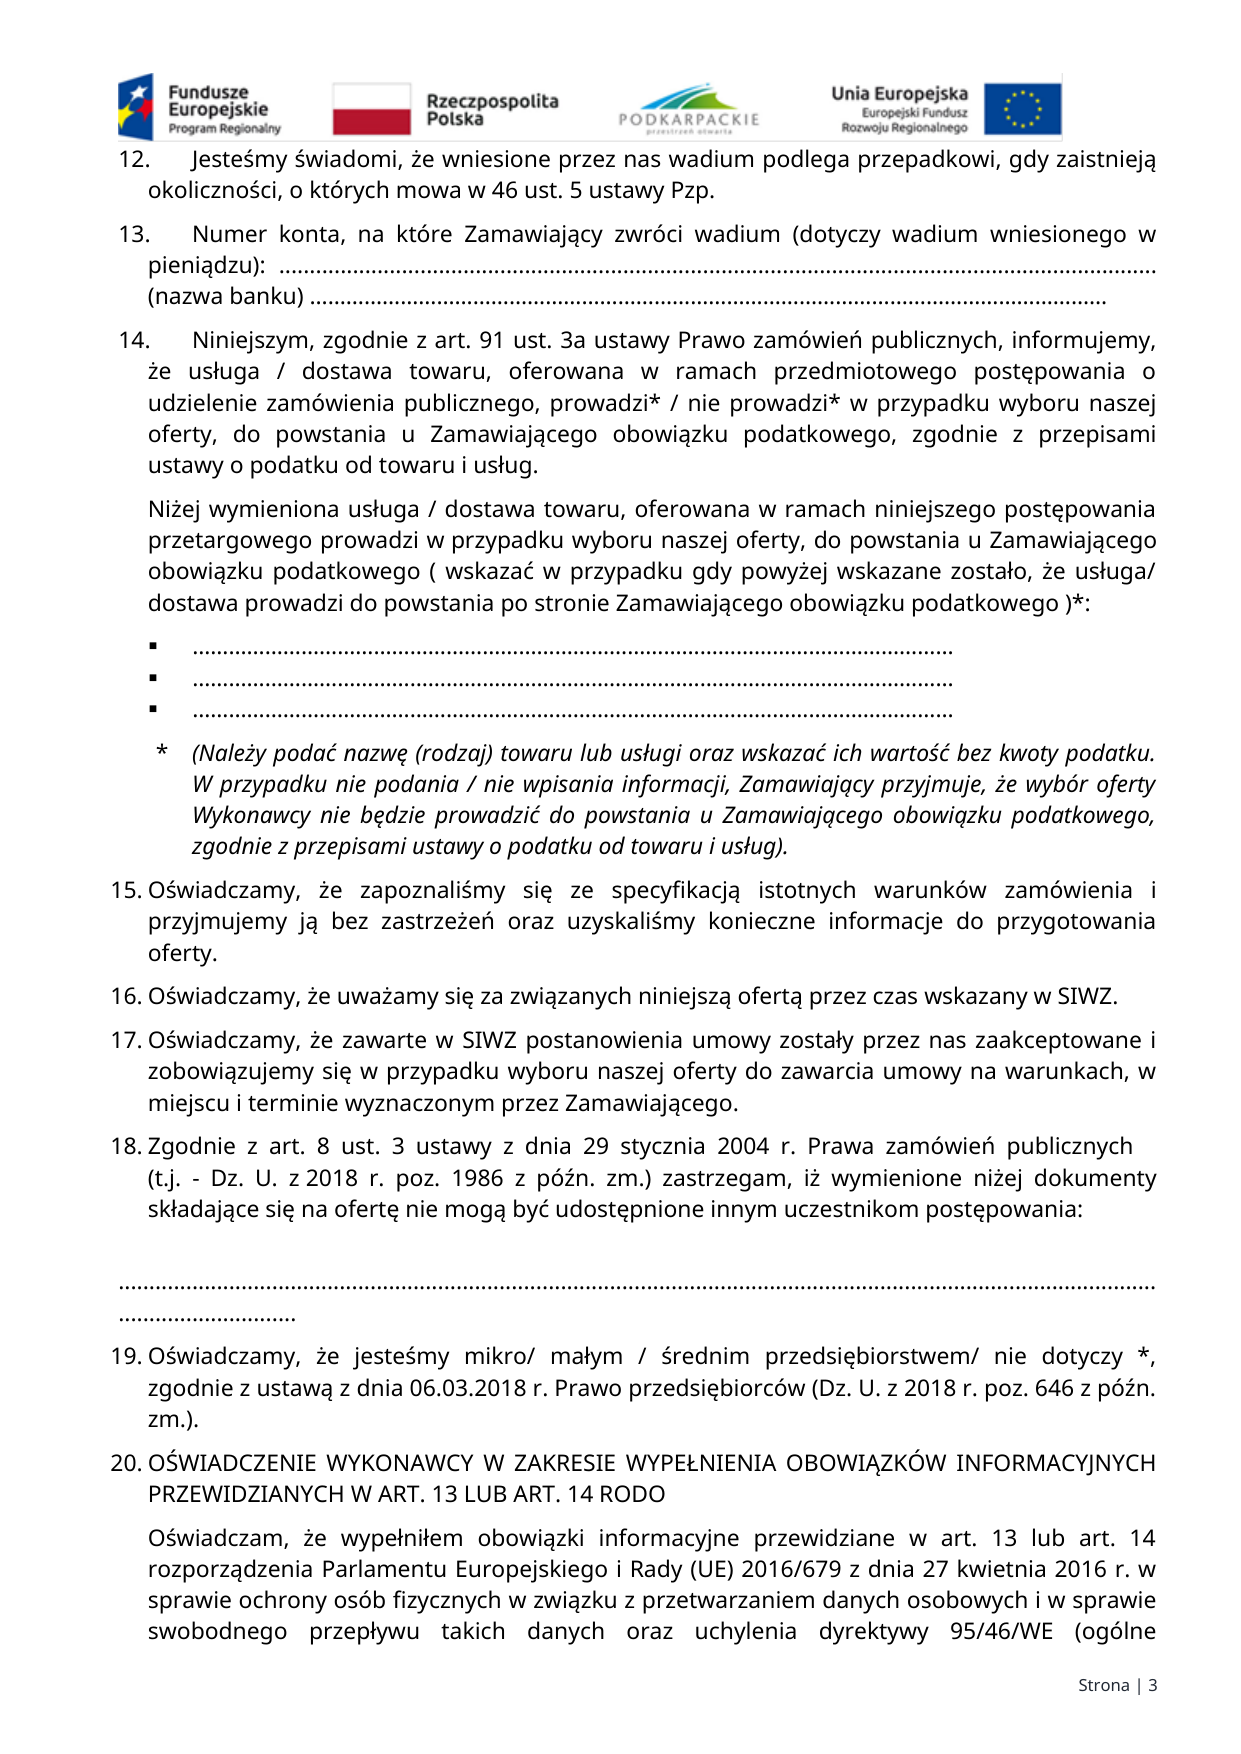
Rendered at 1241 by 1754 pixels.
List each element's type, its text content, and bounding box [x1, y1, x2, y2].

list Jesteśmy świadomi, że wniesione przez nas wadium podlega przepadkowi, gdy zaistnieją okoliczności, o których mowa w 46 ust. 5 ustawy Pzp. [118, 143, 1157, 205]
list Zgodnie z art. 8 ust. 3 ustawy z dnia 29 stycznia 2004 r. Prawa zamówień publicznych (t.j. - Dz. U. z 2018 r. poz. 1986 z późn. zm.) zastrzegam, iż wymienione niżej dokumenty składające się na ofertę nie mogą być udostępnione innym uczestnikom postępowania: [110, 1130, 1157, 1224]
list ……………………………………………………………………………………………………………… [148, 661, 1157, 693]
list OŚWIADCZENIE WYKONAWCY W ZAKRESIE WYPEŁNIENIA OBOWIĄZKÓW INFORMACYJNYCH PRZEWIDZIANYCH W ART. 13 LUB ART. 14 RODO [110, 1446, 1157, 1509]
list Numer konta, na które Zamawiający zwróci wadium (dotyczy wadium wniesionego w pieniądzu): ............................................................................................................................................... (nazwa banku) …………………………………………………………………………………………………………………… [118, 218, 1157, 311]
list ……………………………………………………………………………………………………………… [148, 630, 1157, 661]
list Oświadczamy, że zawarte w SIWZ postanowienia umowy zostały przez nas zaakceptowane i zobowiązujemy się w przypadku wyboru naszej oferty do zawarcia umowy na warunkach, w miejscu i terminie wyznaczonym przez Zamawiającego. [110, 1024, 1157, 1118]
text ...................................................................................................................................................................................................... [118, 1236, 1157, 1328]
list Oświadczamy, że uważamy się za związanych niniejszą ofertą przez czas wskazany w SIWZ. [110, 980, 1157, 1011]
list Oświadczamy, że jesteśmy mikro/ małym / średnim przedsiębiorstwem/ nie dotyczy *, zgodnie z ustawą z dnia 06.03.2018 r. Prawo przedsiębiorców (Dz. U. z 2018 r. poz. 646 z późn. zm.). [110, 1340, 1157, 1434]
list Niniejszym, zgodnie z art. 91 ust. 3a ustawy Prawo zamówień publicznych, informujemy, że usługa / dostawa towaru, oferowana w ramach przedmiotowego postępowania o udzielenie zamówienia publicznego, prowadzi* / nie prowadzi* w przypadku wyboru naszej oferty, do powstania u Zamawiającego obowiązku podatkowego, zgodnie z przepisami ustawy o podatku od towaru i usług. [118, 324, 1157, 480]
picture [118, 73, 1064, 143]
list ……………………………………………………………………………………………………………… [148, 693, 1157, 724]
text Niżej wymieniona usługa / dostawa towaru, oferowana w ramach niniejszego postępowania przetargowego prowadzi w przypadku wyboru naszej oferty, do powstania u Zamawiającego obowiązku podatkowego ( wskazać w przypadku gdy powyżej wskazane zostało, że usługa/ dostawa prowadzi do powstania po stronie Zamawiającego obowiązku podatkowego )*: [148, 493, 1157, 618]
text * (Należy podać nazwę (rodzaj) towaru lub usługi oraz wskazać ich wartość bez kwoty podatku. W przypadku nie podania / nie wpisania informacji, Zamawiający przyjmuje, że wybór oferty Wykonawcy nie będzie prowadzić do powstania u Zamawiającego obowiązku podatkowego, zgodnie z przepisami ustawy o podatku od towaru i usług). [156, 736, 1157, 861]
list Oświadczamy, że zapoznaliśmy się ze specyfikacją istotnych warunków zamówienia i przyjmujemy ją bez zastrzeżeń oraz uzyskaliśmy konieczne informacje do przygotowania oferty. [110, 874, 1157, 968]
